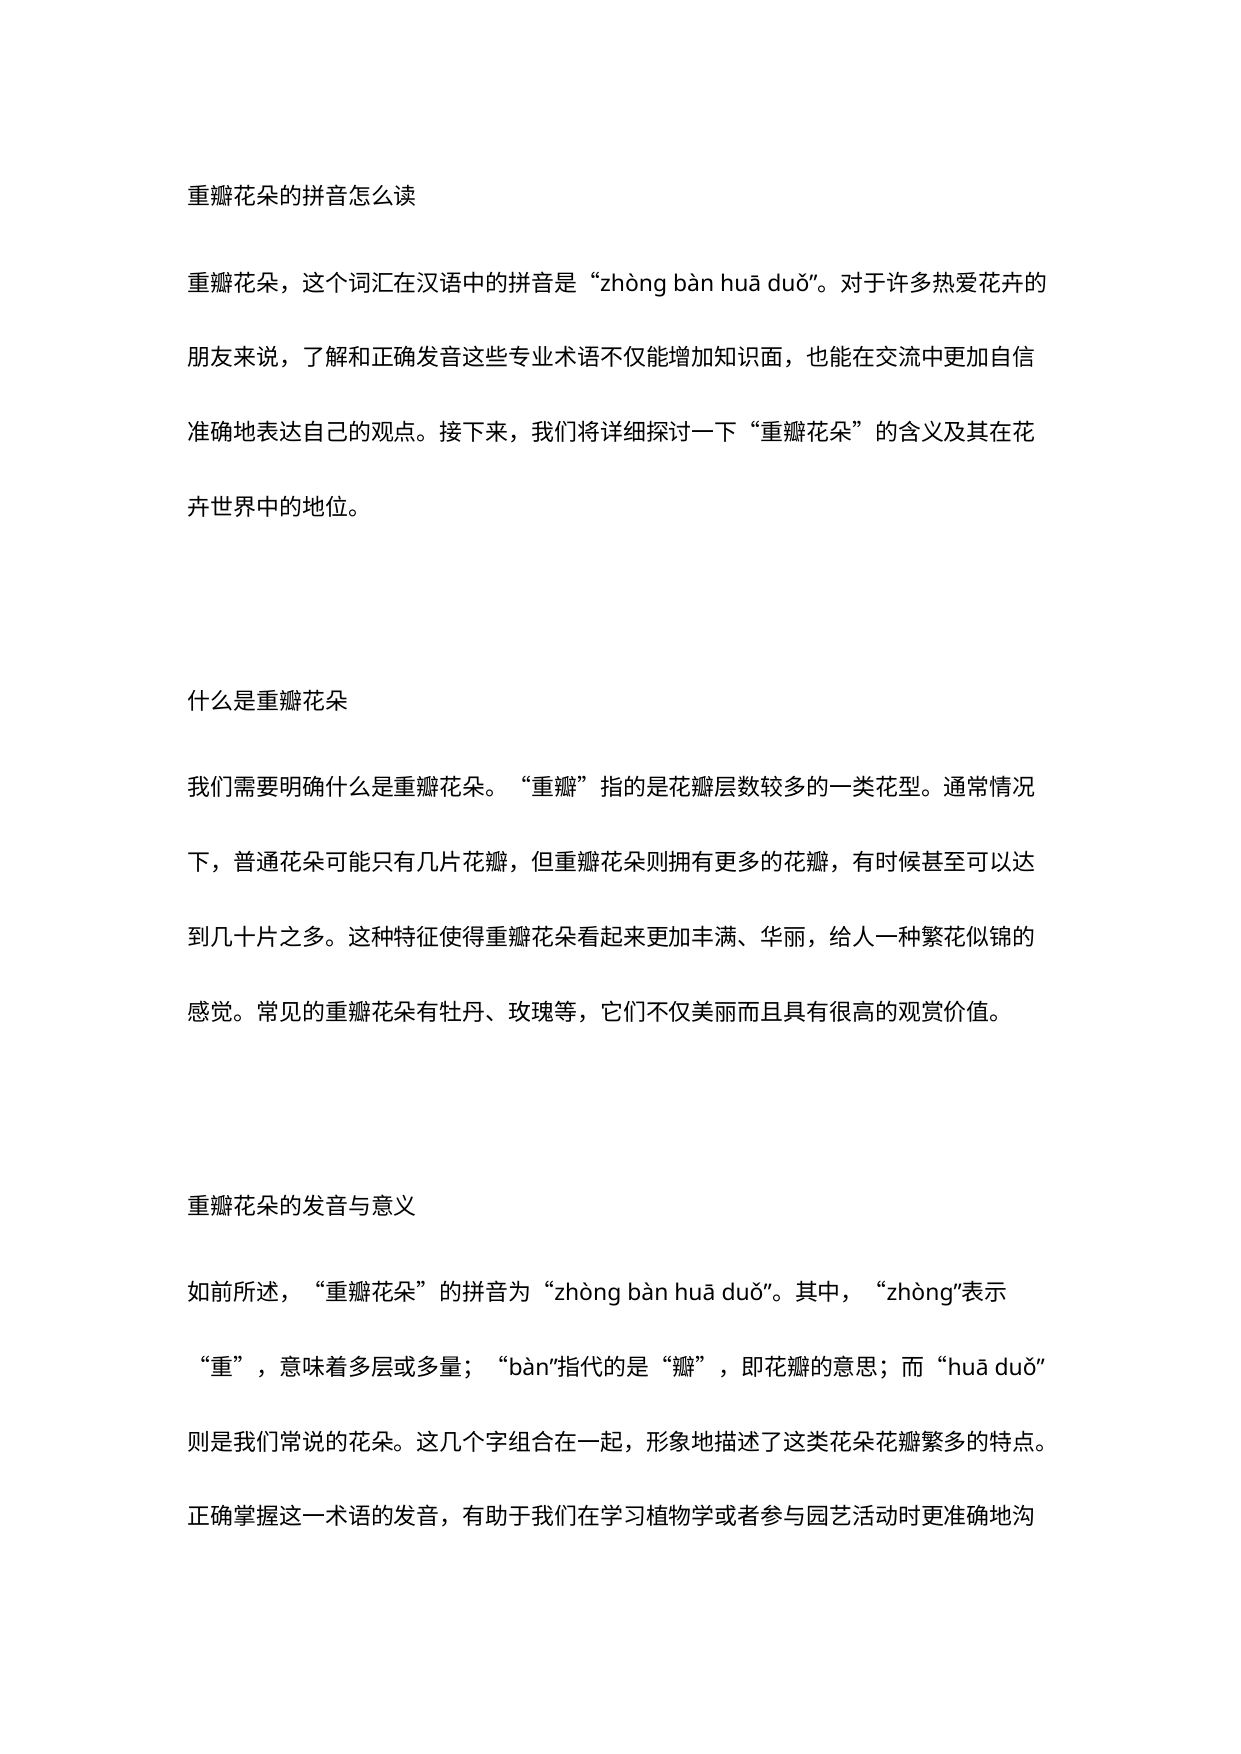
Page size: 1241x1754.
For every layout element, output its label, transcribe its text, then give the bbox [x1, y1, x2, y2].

text 重瓣花朵的拼音怎么读 [187, 162, 1053, 227]
text 什么是重瓣花朵 [187, 667, 1053, 732]
text 重瓣花朵，这个词汇在汉语中的拼音是“zhòng bàn huā duǒ”。对于许多热爱花卉的朋友来说，了解和正确发音这些专业术语不仅能增加知识面，也能在交流中更加自信准确地表达自己的观点。接下来，我们将详细探讨一下“重瓣花朵”的含义及其在花卉世界中的地位。 [187, 248, 1053, 538]
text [187, 1258, 1053, 1547]
text 我们需要明确什么是重瓣花朵。“重瓣”指的是花瓣层数较多的一类花型。通常情况下，普通花朵可能只有几片花瓣，但重瓣花朵则拥有更多的花瓣，有时候甚至可以达到几十片之多。这种特征使得重瓣花朵看起来更加丰满、华丽，给人一种繁花似锦的感觉。常见的重瓣花朵有牡丹、玫瑰等，它们不仅美丽而且具有很高的观赏价值。 [187, 753, 1053, 1042]
text 重瓣花朵的发音与意义 [187, 1172, 1053, 1237]
